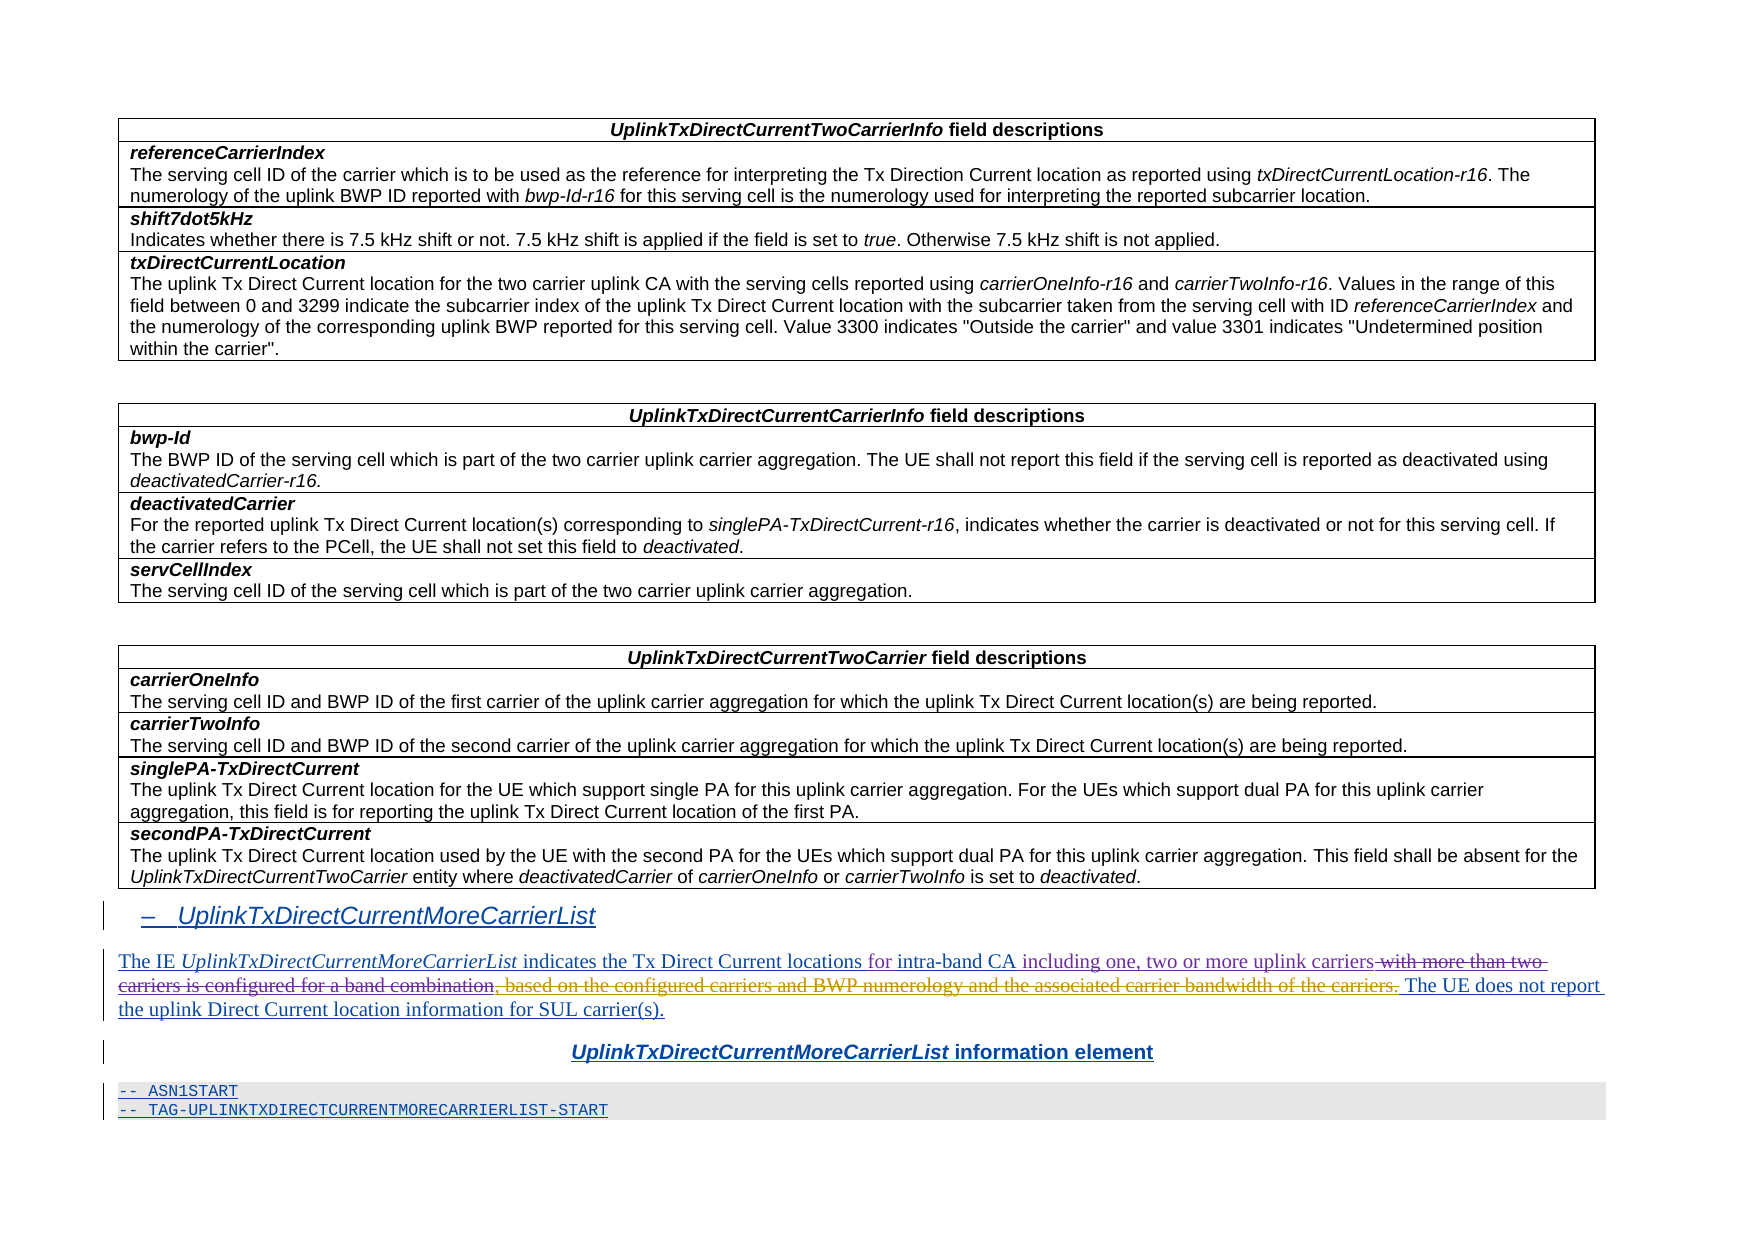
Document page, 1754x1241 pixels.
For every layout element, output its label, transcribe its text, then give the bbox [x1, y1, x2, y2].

table_cell carrierOneInfo The serving cell ID and BWP ID of the first carrier of the uplink carrier aggregation for which the uplink Tx Direct Current location(s) are being reported. [119, 669, 1594, 712]
table_cell deactivatedCarrier For the reported uplink Tx Direct Current location(s) corresponding to singlePA-TxDirectCurrent-r16, indicates whether the carrier is deactivated or not for this serving cell. If the carrier refers to the PCell, the UE shall not set this field to deactivated. [119, 493, 1594, 557]
table_cell txDirectCurrentLocation The uplink Tx Direct Current location for the two carrier uplink CA with the serving cells reported using carrierOneInfo-r16 and carrierTwoInfo-r16. Values in the range of this field between 0 and 3299 indicate the subcarrier index of the uplink Tx Direct Current location with the subcarrier taken from the serving cell with ID referenceCarrierIndex and the numerology of the corresponding uplink BWP reported for this serving cell. Value 3300 indicates "Outside the carrier" and value 3301 indicates "Undetermined position within the carrier". [119, 252, 1594, 359]
table_cell shift7dot5kHz Indicates whether there is 7.5 kHz shift or not. 7.5 kHz shift is applied if the field is set to true. Otherwise 7.5 kHz shift is not applied. [119, 208, 1594, 251]
table_header UplinkTxDirectCurrentTwoCarrier field descriptions [119, 646, 1594, 668]
table_cell referenceCarrierIndex The serving cell ID of the carrier which is to be used as the reference for interpreting the Tx Direction Current location as reported using txDirectCurrentLocation-r16. The numerology of the uplink BWP ID reported with bwp-Id-r16 for this serving cell is the numerology used for interpreting the reported subcarrier location. [119, 142, 1594, 206]
table_cell servCellIndex The serving cell ID of the serving cell which is part of the two carrier uplink carrier aggregation. [119, 559, 1594, 602]
table_cell carrierTwoInfo The serving cell ID and BWP ID of the second carrier of the uplink carrier aggregation for which the uplink Tx Direct Current location(s) are being reported. [119, 713, 1594, 756]
table_header UplinkTxDirectCurrentTwoCarrierInfo field descriptions [119, 119, 1594, 141]
table_cell bwp-Id The BWP ID of the serving cell which is part of the two carrier uplink carrier aggregation. The UE shall not report this field if the serving cell is reported as deactivated using deactivatedCarrier-r16. [119, 427, 1594, 492]
table_cell secondPA-TxDirectCurrent The uplink Tx Direct Current location used by the UE with the second PA for the UEs which support dual PA for this uplink carrier aggregation. This field shall be absent for the UplinkTxDirectCurrentTwoCarrier entity where deactivatedCarrier of carrierOneInfo or carrierTwoInfo is set to deactivated. [119, 823, 1594, 888]
table_cell singlePA-TxDirectCurrent The uplink Tx Direct Current location for the UE which support single PA for this uplink carrier aggregation. For the UEs which support dual PA for this uplink carrier aggregation, this field is for reporting the uplink Tx Direct Current location of the first PA. [119, 758, 1594, 822]
table_header UplinkTxDirectCurrentCarrierInfo field descriptions [119, 404, 1594, 426]
